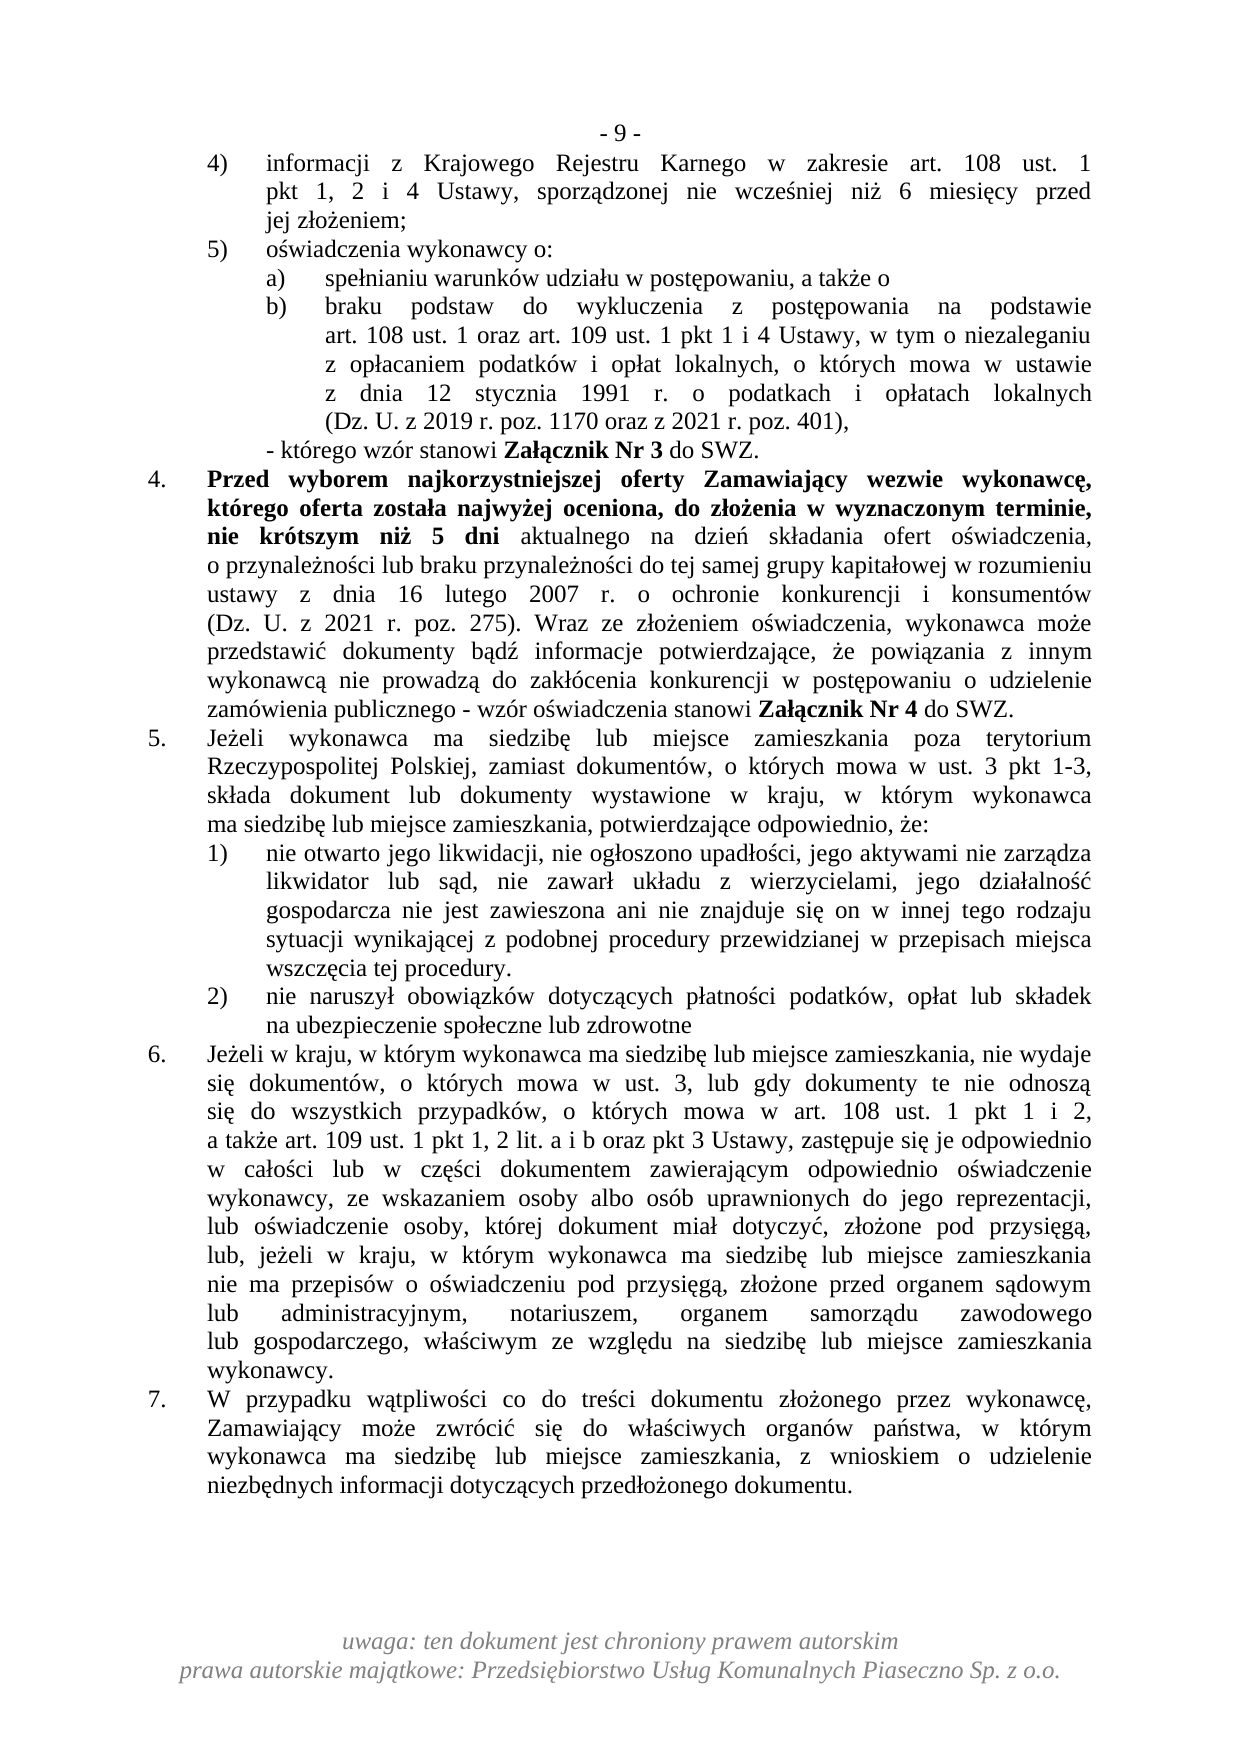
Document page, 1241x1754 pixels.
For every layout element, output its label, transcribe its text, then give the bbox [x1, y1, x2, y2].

text 5) oświadczenia wykonawcy o: [207, 234, 1092, 263]
text - którego wzór stanowi Załącznik Nr 3 do SWZ. [266, 435, 1092, 464]
text 7. W przypadku wątpliwości co do treści dokumentu złożonego przez wykonawcę, Zamawiający może zwrócić się do właściwych organów państwa, w którym wykonawca ma siedzibę lub miejsce zamieszkania, z wnioskiem o udzielenie niezbędnych informacji dotyczących przedłożonego dokumentu. [148, 1384, 1092, 1499]
list b) braku podstaw do wykluczenia z postępowania na podstawie art. 108 ust. 1 oraz art. 109 ust. 1 pkt 1 i 4 Ustawy, w tym o niezaleganiu z opłacaniem podatków i opłat lokalnych, o których mowa w ustawie z dnia 12 stycznia 1991 r. o podatkach i opłatach lokalnych (Dz. U. z 2019 r. poz. 1170 oraz z 2021 r. poz. 401), [266, 291, 1092, 435]
text 2) nie naruszył obowiązków dotyczących płatności podatków, opłat lub składek na ubezpieczenie społeczne lub zdrowotne [207, 981, 1092, 1039]
list a) spełnianiu warunków udziału w postępowaniu, a także o [266, 263, 1092, 291]
text 5. Jeżeli wykonawca ma siedzibę lub miejsce zamieszkania poza terytorium Rzeczypospolitej Polskiej, zamiast dokumentów, o których mowa w ust. 3 pkt 1-3, składa dokument lub dokumenty wystawione w kraju, w którym wykonawca ma siedzibę lub miejsce zamieszkania, potwierdzające odpowiednio, że: [148, 723, 1092, 838]
list 4) informacji z Krajowego Rejestru Karnego w zakresie art. 108 ust. 1 pkt 1, 2 i 4 Ustawy, sporządzonej nie wcześniej niż 6 miesięcy przed jej złożeniem; [207, 148, 1092, 234]
text 6. Jeżeli w kraju, w którym wykonawca ma siedzibę lub miejsce zamieszkania, nie wydaje się dokumentów, o których mowa w ust. 3, lub gdy dokumenty te nie odnoszą się do wszystkich przypadków, o których mowa w art. 108 ust. 1 pkt 1 i 2, a także art. 109 ust. 1 pkt 1, 2 lit. a i b oraz pkt 3 Ustawy, zastępuje się je odpowiednio w całości lub w części dokumentem zawierającym odpowiednio oświadczenie wykonawcy, ze wskazaniem osoby albo osób uprawnionych do jego reprezentacji, lub oświadczenie osoby, której dokument miał dotyczyć, złożone pod przysięgą, lub, jeżeli w kraju, w którym wykonawca ma siedzibę lub miejsce zamieszkania nie ma przepisów o oświadczeniu pod przysięgą, złożone przed organem sądowym lub administracyjnym, notariuszem, organem samorządu zawodowego lub gospodarczego, właściwym ze względu na siedzibę lub miejsce zamieszkania wykonawcy. [148, 1039, 1092, 1384]
text 4. Przed wyborem najkorzystniejszej oferty Zamawiający wezwie wykonawcę, którego oferta została najwyżej oceniona, do złożenia w wyznaczonym terminie, nie krótszym niż 5 dni aktualnego na dzień składania ofert oświadczenia, o przynależności lub braku przynależności do tej samej grupy kapitałowej w rozumieniu ustawy z dnia 16 lutego 2007 r. o ochronie konkurencji i konsumentów (Dz. U. z 2021 r. poz. 275). Wraz ze złożeniem oświadczenia, wykonawca może przedstawić dokumenty bądź informacje potwierdzające, że powiązania z innym wykonawcą nie prowadzą do zakłócenia konkurencji w postępowaniu o udzielenie zamówienia publicznego - wzór oświadczenia stanowi Załącznik Nr 4 do SWZ. [148, 464, 1092, 723]
text 1) nie otwarto jego likwidacji, nie ogłoszono upadłości, jego aktywami nie zarządza likwidator lub sąd, nie zawarł układu z wierzycielami, jego działalność gospodarcza nie jest zawieszona ani nie znajduje się on w innej tego rodzaju sytuacji wynikającej z podobnej procedury przewidzianej w przepisach miejsca wszczęcia tej procedury. [207, 838, 1092, 981]
